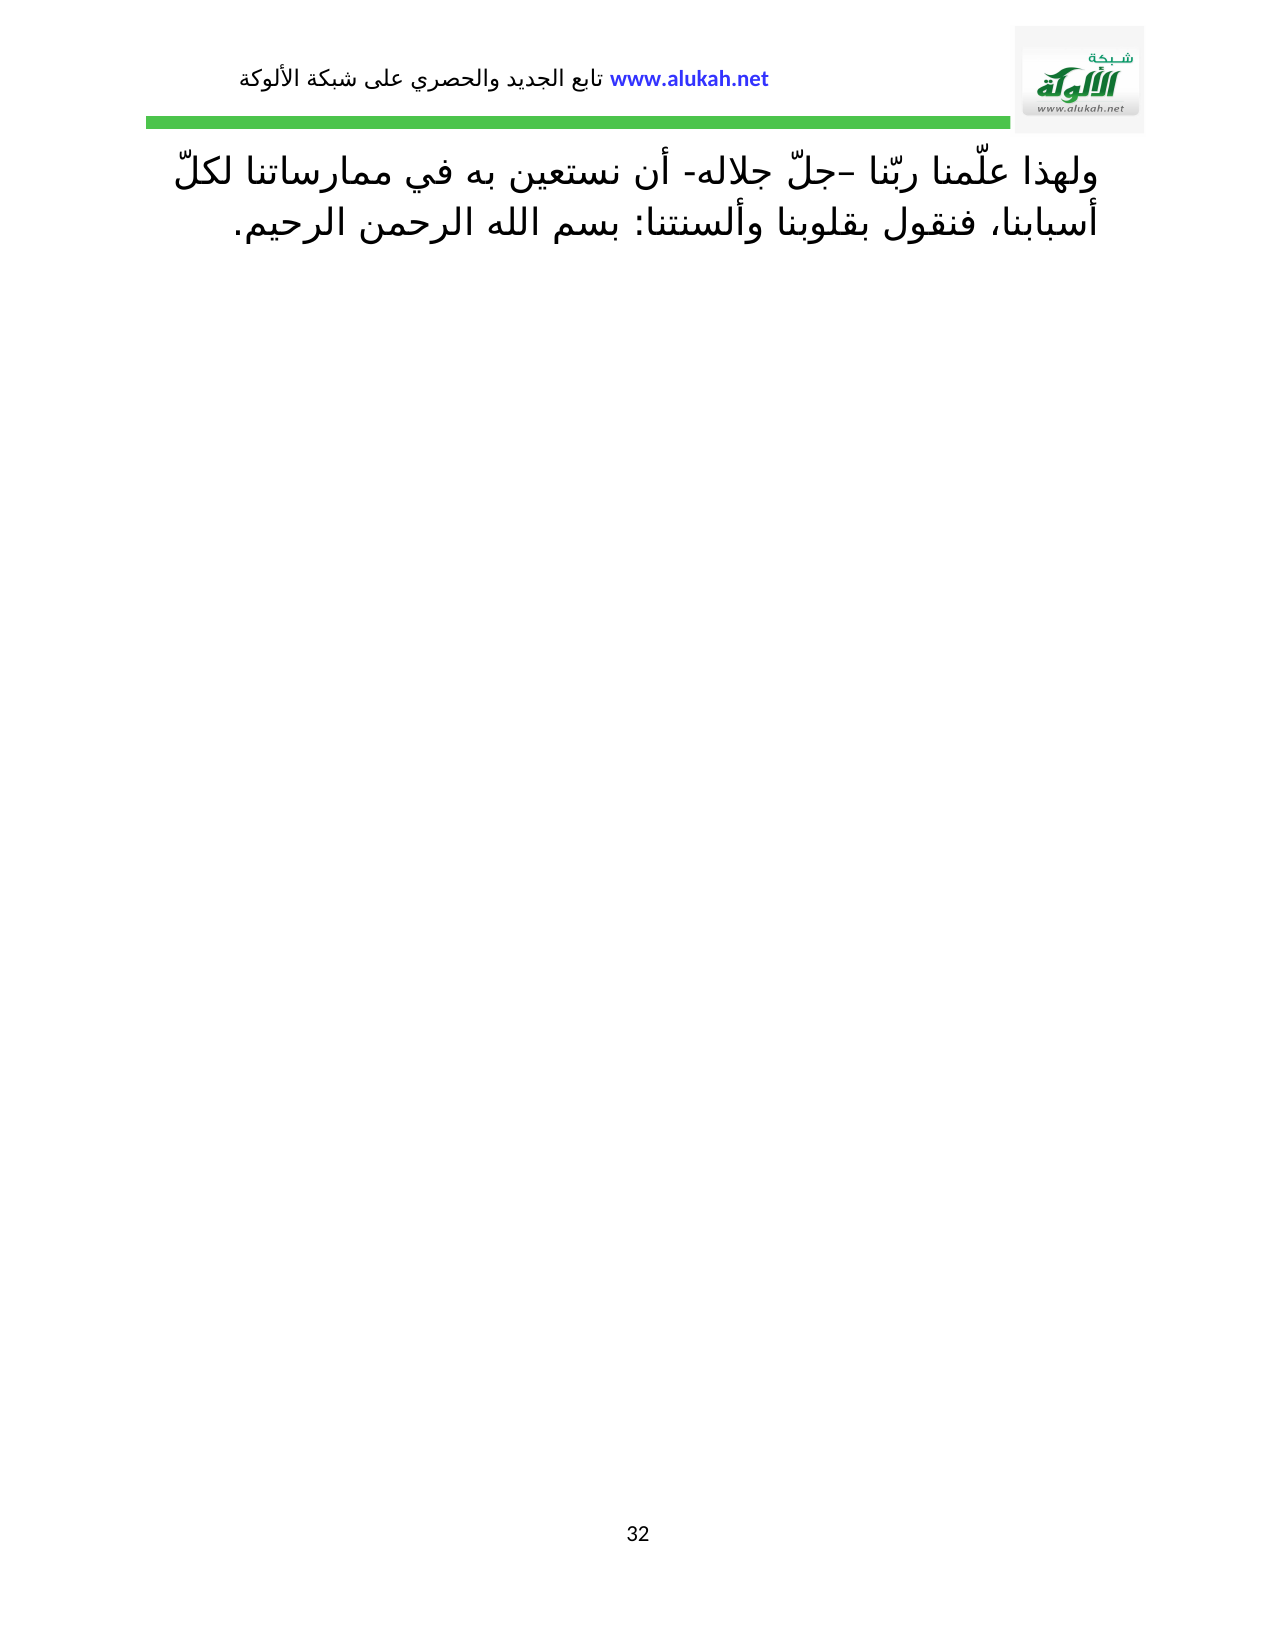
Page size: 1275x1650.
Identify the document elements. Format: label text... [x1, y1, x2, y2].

list ولهذا علّمنا ربّنا –جلّ جلاله- أن نستعين به في ممارساتنا لكلّ أسبابنا، فنقول بقلوبنا وألسنتنا: بسم الله الرحمن الرحيم. [100, 150, 1099, 244]
